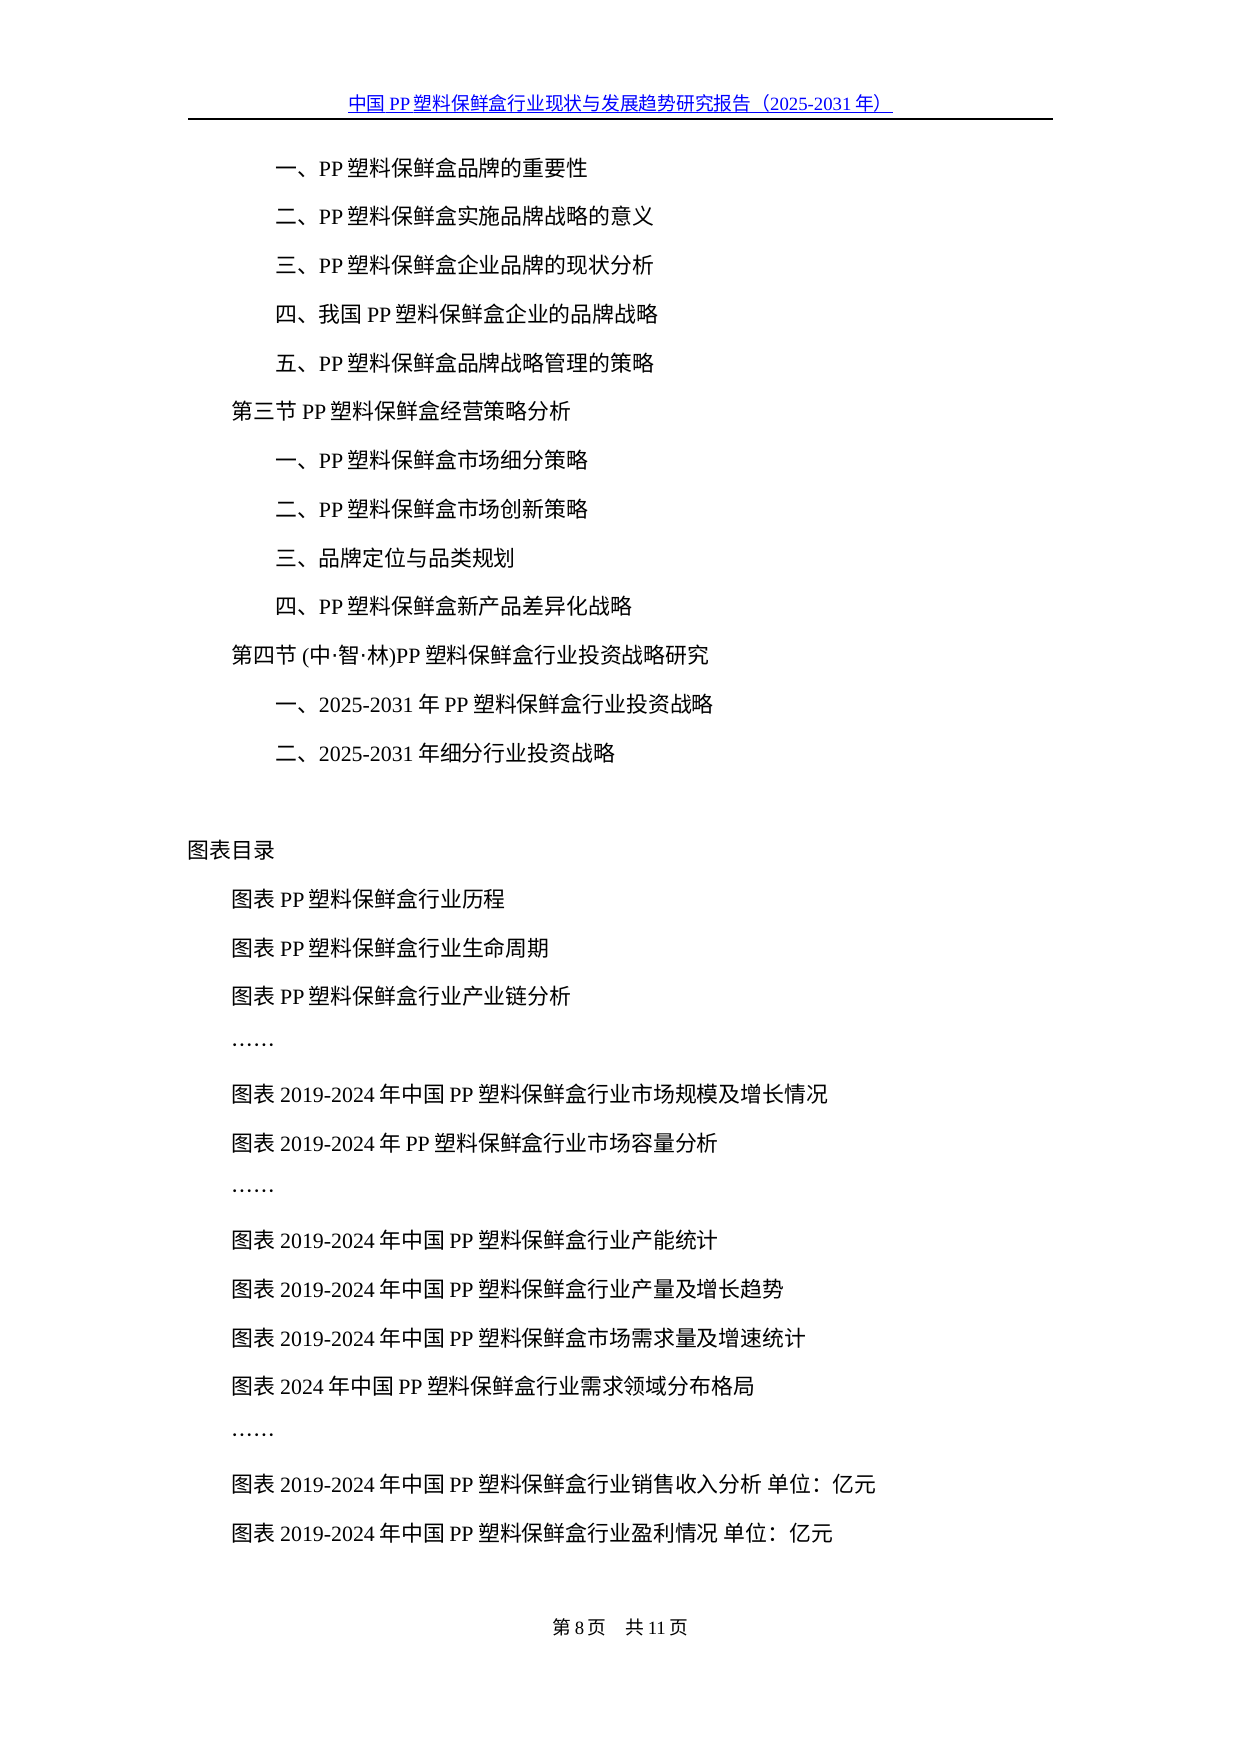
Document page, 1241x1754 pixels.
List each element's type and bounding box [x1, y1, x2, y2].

text [187, 150, 1053, 1548]
